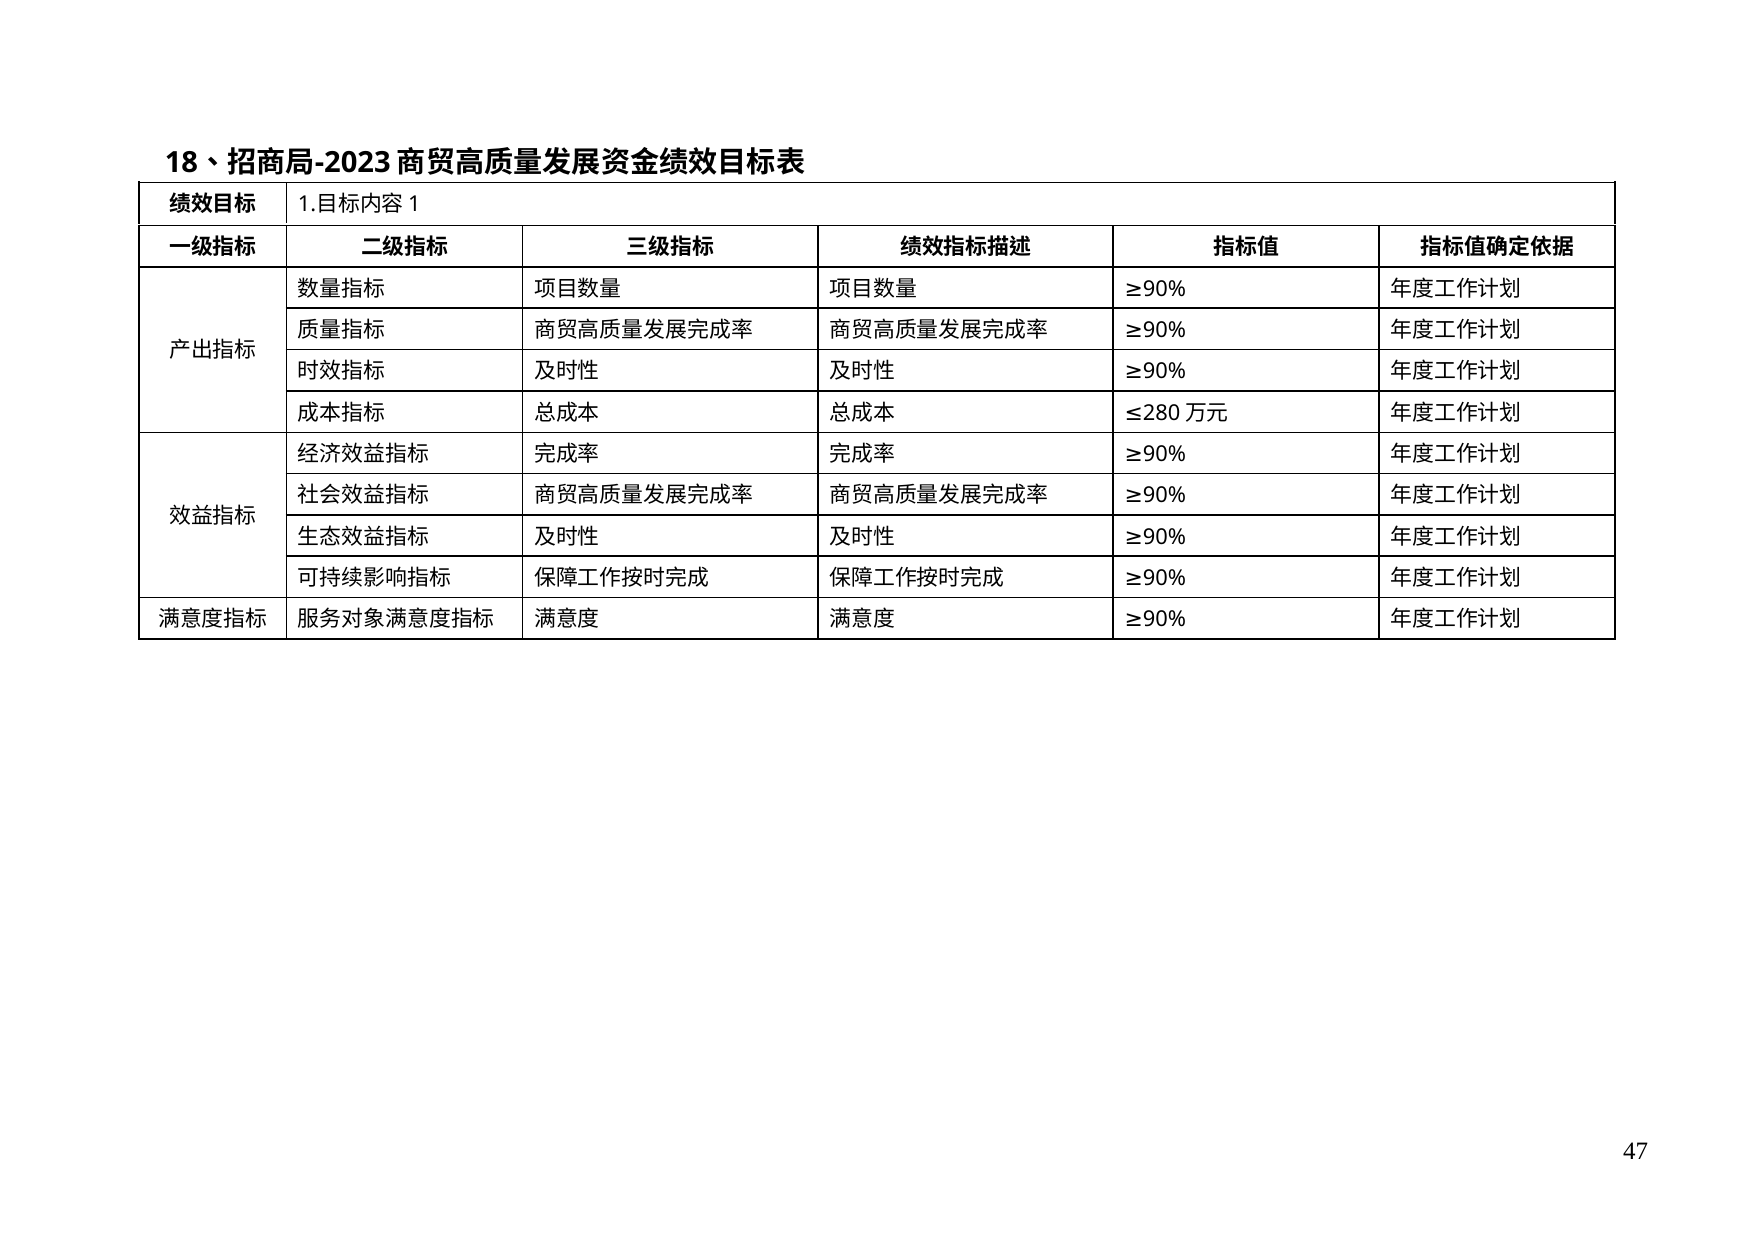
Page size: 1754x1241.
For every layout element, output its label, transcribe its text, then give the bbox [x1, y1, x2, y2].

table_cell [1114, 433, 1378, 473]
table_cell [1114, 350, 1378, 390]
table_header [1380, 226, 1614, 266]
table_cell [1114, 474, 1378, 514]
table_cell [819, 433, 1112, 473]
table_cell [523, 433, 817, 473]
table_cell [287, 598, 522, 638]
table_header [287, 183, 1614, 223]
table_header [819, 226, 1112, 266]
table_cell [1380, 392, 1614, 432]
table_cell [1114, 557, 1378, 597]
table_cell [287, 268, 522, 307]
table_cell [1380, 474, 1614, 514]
text 18、招商局-2023商贸高质量发展资金绩效目标表 [106, 142, 1648, 181]
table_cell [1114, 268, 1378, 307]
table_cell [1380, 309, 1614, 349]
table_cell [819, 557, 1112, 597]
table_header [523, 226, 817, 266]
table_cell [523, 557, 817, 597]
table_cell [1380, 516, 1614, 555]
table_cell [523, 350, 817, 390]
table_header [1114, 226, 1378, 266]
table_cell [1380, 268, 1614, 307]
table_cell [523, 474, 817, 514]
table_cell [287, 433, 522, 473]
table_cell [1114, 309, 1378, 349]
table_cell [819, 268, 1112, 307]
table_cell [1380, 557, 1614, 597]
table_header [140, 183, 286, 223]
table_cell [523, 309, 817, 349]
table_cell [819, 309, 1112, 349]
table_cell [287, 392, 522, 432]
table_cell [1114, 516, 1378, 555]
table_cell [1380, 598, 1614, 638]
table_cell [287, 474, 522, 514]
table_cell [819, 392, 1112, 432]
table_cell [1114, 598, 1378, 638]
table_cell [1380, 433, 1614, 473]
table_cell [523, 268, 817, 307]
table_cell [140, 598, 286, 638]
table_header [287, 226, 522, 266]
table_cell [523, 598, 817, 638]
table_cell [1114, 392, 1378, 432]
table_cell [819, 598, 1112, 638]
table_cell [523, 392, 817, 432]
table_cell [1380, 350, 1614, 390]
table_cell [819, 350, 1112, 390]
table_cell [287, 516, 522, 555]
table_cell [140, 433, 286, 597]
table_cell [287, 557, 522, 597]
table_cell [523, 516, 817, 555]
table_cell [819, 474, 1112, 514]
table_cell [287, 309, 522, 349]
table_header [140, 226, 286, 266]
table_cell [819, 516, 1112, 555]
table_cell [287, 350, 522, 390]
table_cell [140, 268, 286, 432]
